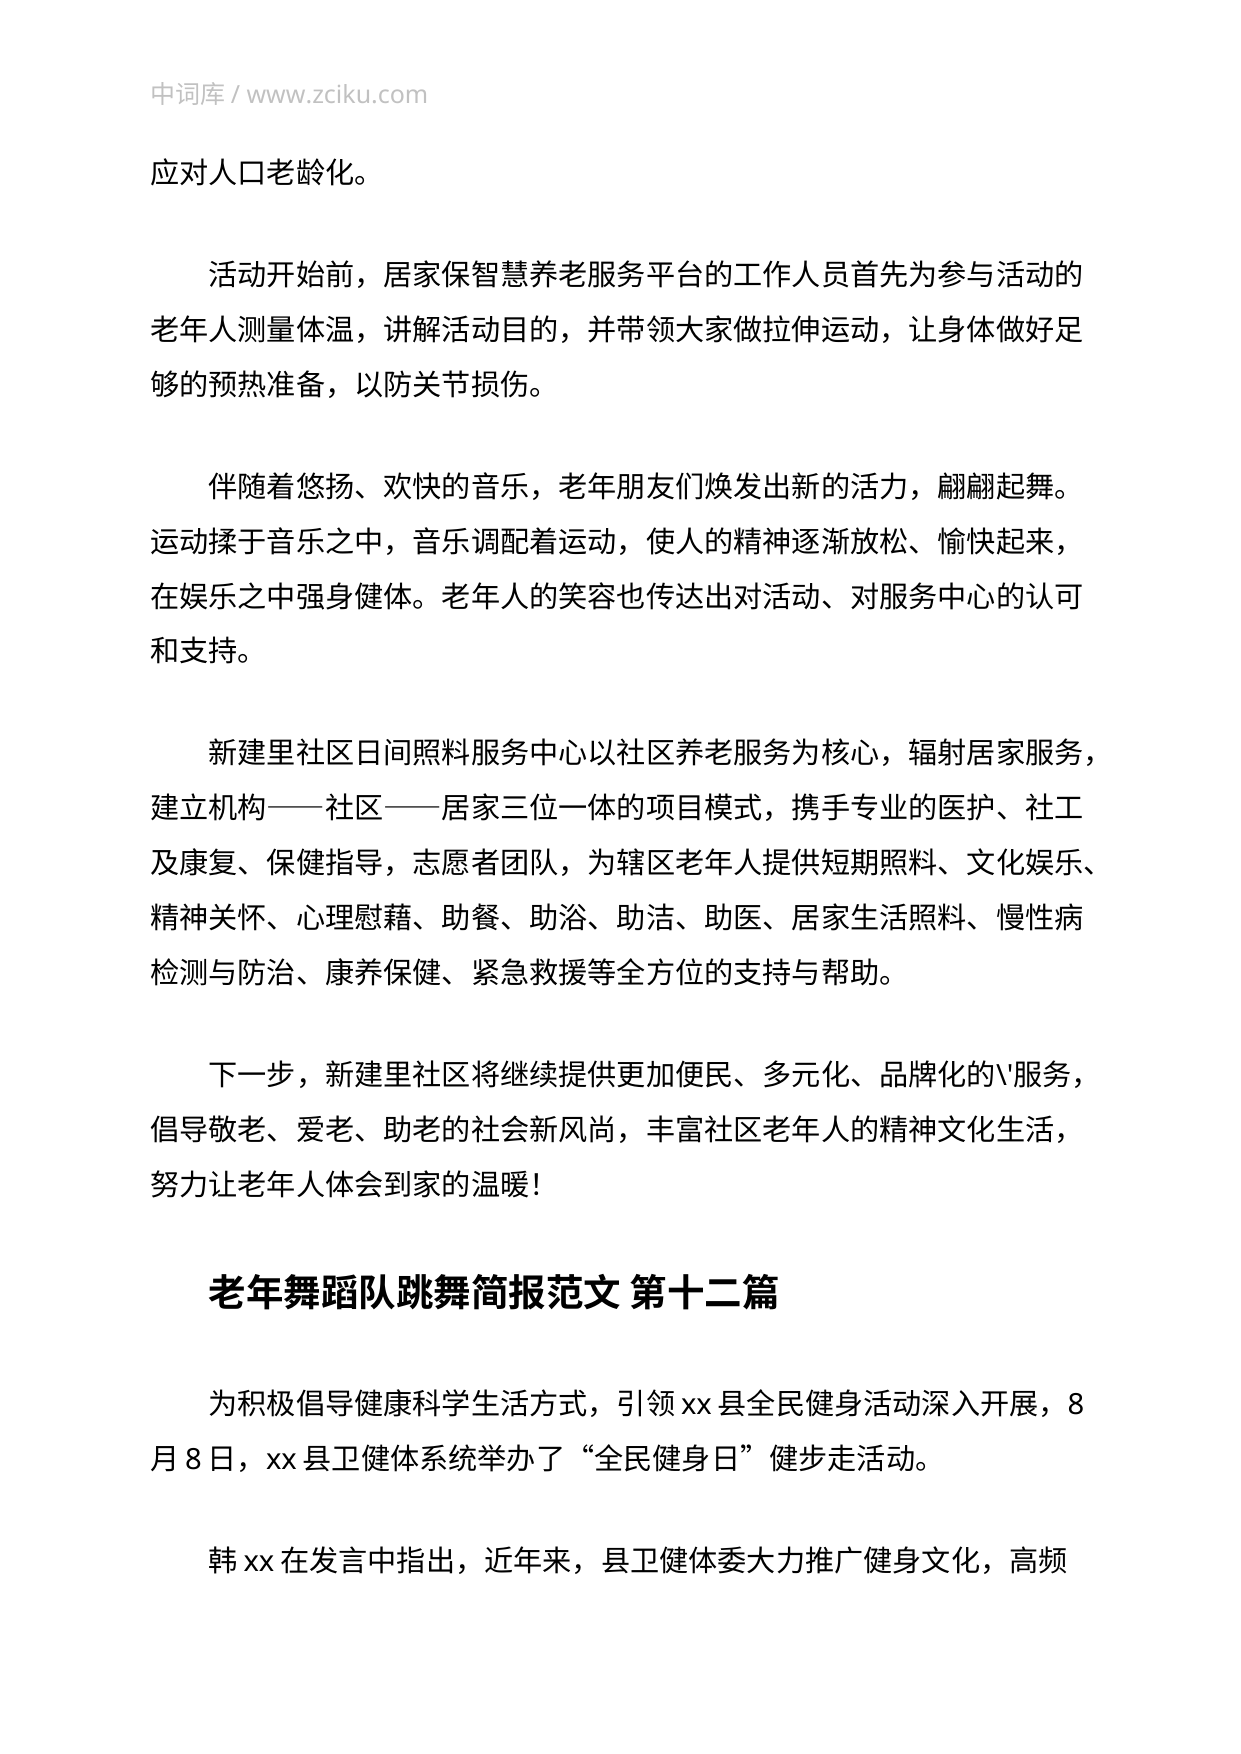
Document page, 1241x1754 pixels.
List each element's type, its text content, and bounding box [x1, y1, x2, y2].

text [150, 1537, 1090, 1579]
text 活动开始前，居家保智慧养老服务平台的工作人员首先为参与活动的老年人测量体温，讲解活动目的，并带领大家做拉伸运动，让身体做好足够的预热准备，以防关节损伤。 [150, 252, 1090, 404]
text 老年舞蹈队跳舞简报范文 第十二篇 [150, 1263, 1090, 1317]
text 下一步，新建里社区将继续提供更加便民、多元化、品牌化的\'服务，倡导敬老、爱老、助老的社会新风尚，丰富社区老年人的精神文化生活，努力让老年人体会到家的温暖！ [150, 1051, 1090, 1203]
text 新建里社区日间照料服务中心以社区养老服务为核心，辐射居家服务，建立机构——社区——居家三位一体的项目模式，携手专业的医护、社工及康复、保健指导，志愿者团队，为辖区老年人提供短期照料、文化娱乐、精神关怀、心理慰藉、助餐、助浴、助洁、助医、居家生活照料、慢性病检测与防治、康养保健、紧急救援等全方位的支持与帮助。 [150, 730, 1090, 992]
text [150, 150, 1090, 192]
text 伴随着悠扬、欢快的音乐，老年朋友们焕发出新的活力，翩翩起舞。运动揉于音乐之中，音乐调配着运动，使人的精神逐渐放松、愉快起来，在娱乐之中强身健体。老年人的笑容也传达出对活动、对服务中心的认可和支持。 [150, 463, 1090, 670]
text 为积极倡导健康科学生活方式，引领xx县全民健身活动深入开展，8月8日，xx县卫健体系统举办了“全民健身日”健步走活动。 [150, 1380, 1090, 1478]
